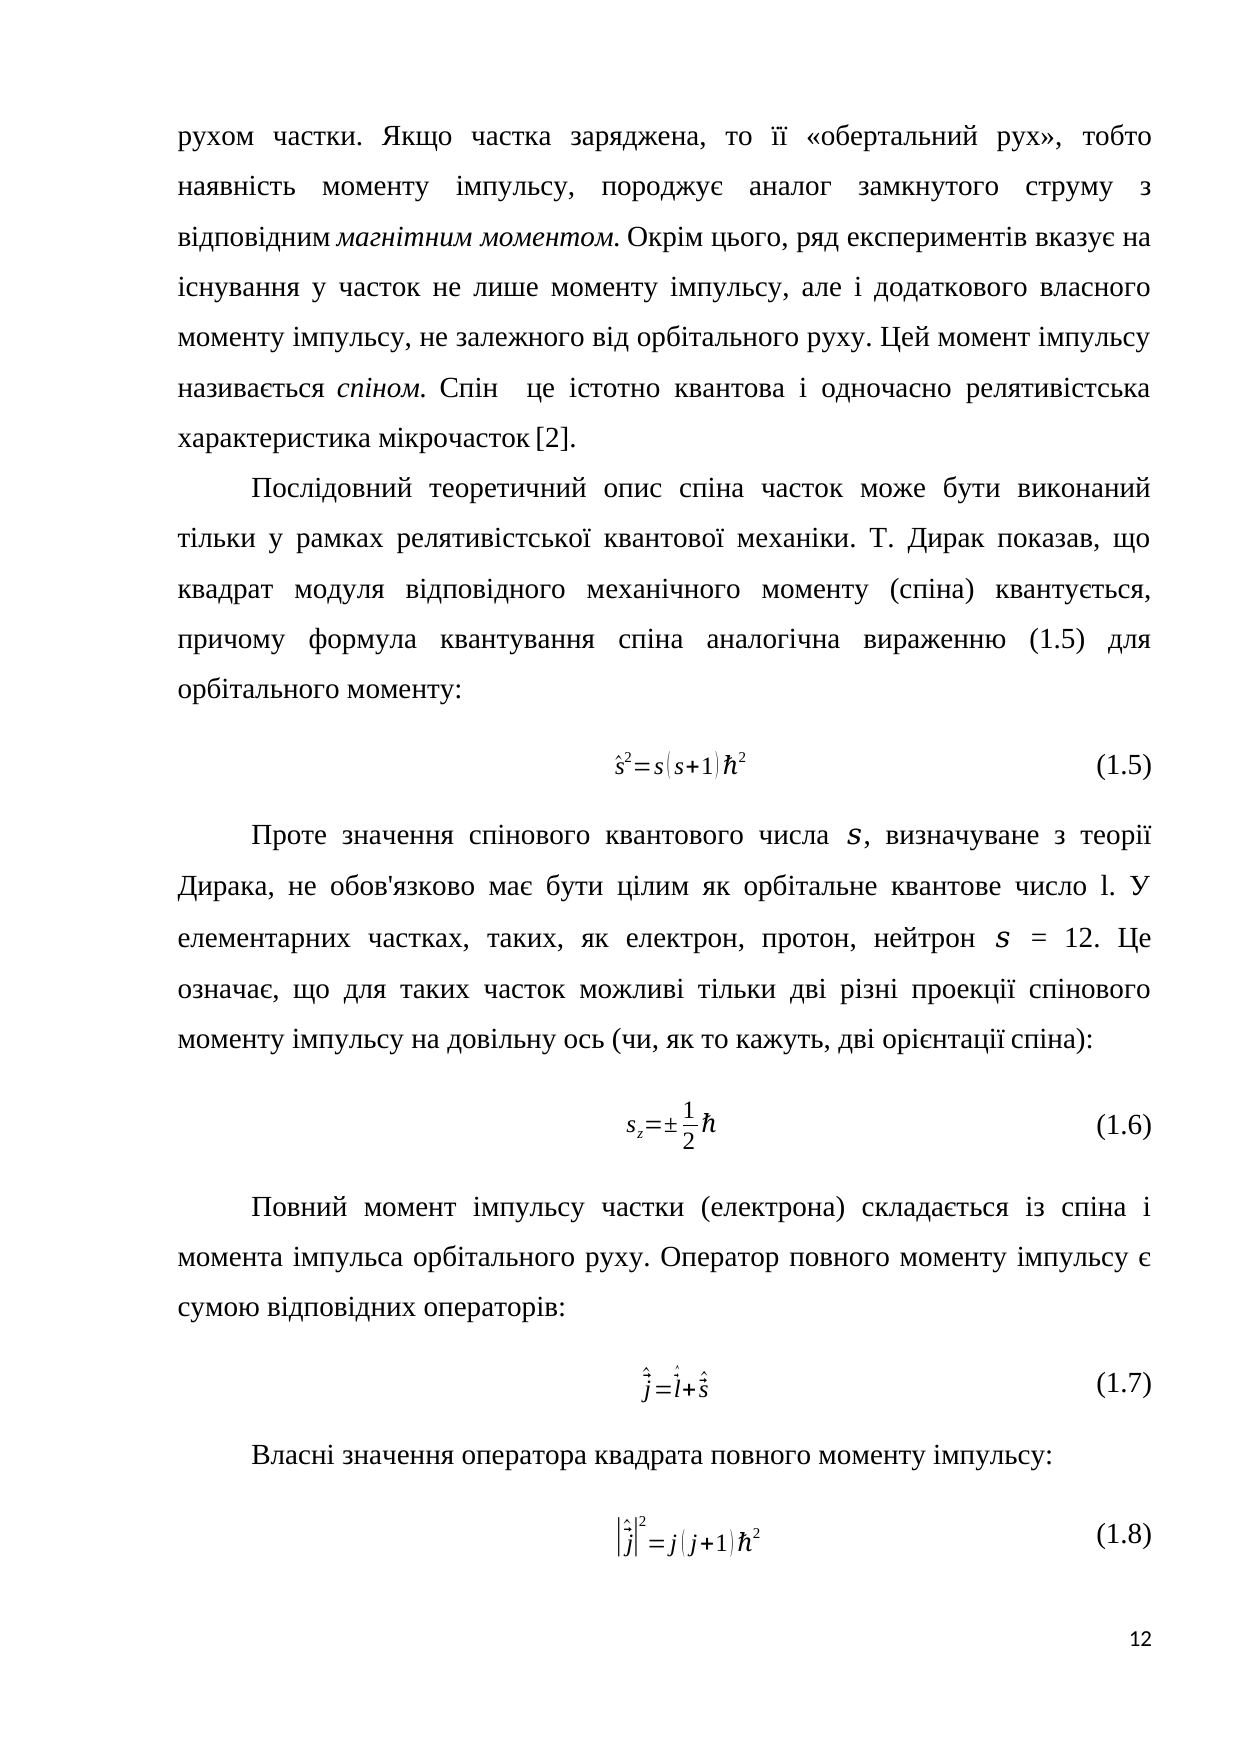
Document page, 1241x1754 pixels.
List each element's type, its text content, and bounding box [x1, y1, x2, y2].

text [177, 118, 1152, 453]
text Проте значення спінового квантового числа 𝑠, визначуване з теорії Дирака, не обов'язково має бути цілим як орбітальне квантове число l. У елементарних частках, таких, як електрон, протон, нейтрон 𝑠 = 12. Це означає, що для таких часток можливі тільки дві різні проекції спінового моменту імпульсу на довільну ось (чи, як то кажуть, дві орієнтації спіна): [177, 816, 1152, 1054]
text Повний момент імпульсу частки (електрона) складається із спіна і момента імпульса орбітального руху. Оператор повного моменту імпульсу є сумою відповідних операторів: [177, 1189, 1152, 1323]
text (1.7) [177, 1365, 1152, 1403]
text (1.5) [177, 747, 1152, 782]
text Власні значення оператора квадрата повного моменту імпульсу: [177, 1437, 1152, 1470]
text (1.8) [177, 1512, 1152, 1558]
text (1.6) [177, 1096, 1152, 1155]
text Послідовний теоретичний опис спіна часток може бути виконаний тільки у рамках релятивістської квантової механіки. Т. Дирак показав, що квадрат модуля відповідного механічного моменту (спіна) квантується, причому формула квантування спіна аналогічна вираженню (1.5) для орбітального моменту: [177, 470, 1152, 705]
